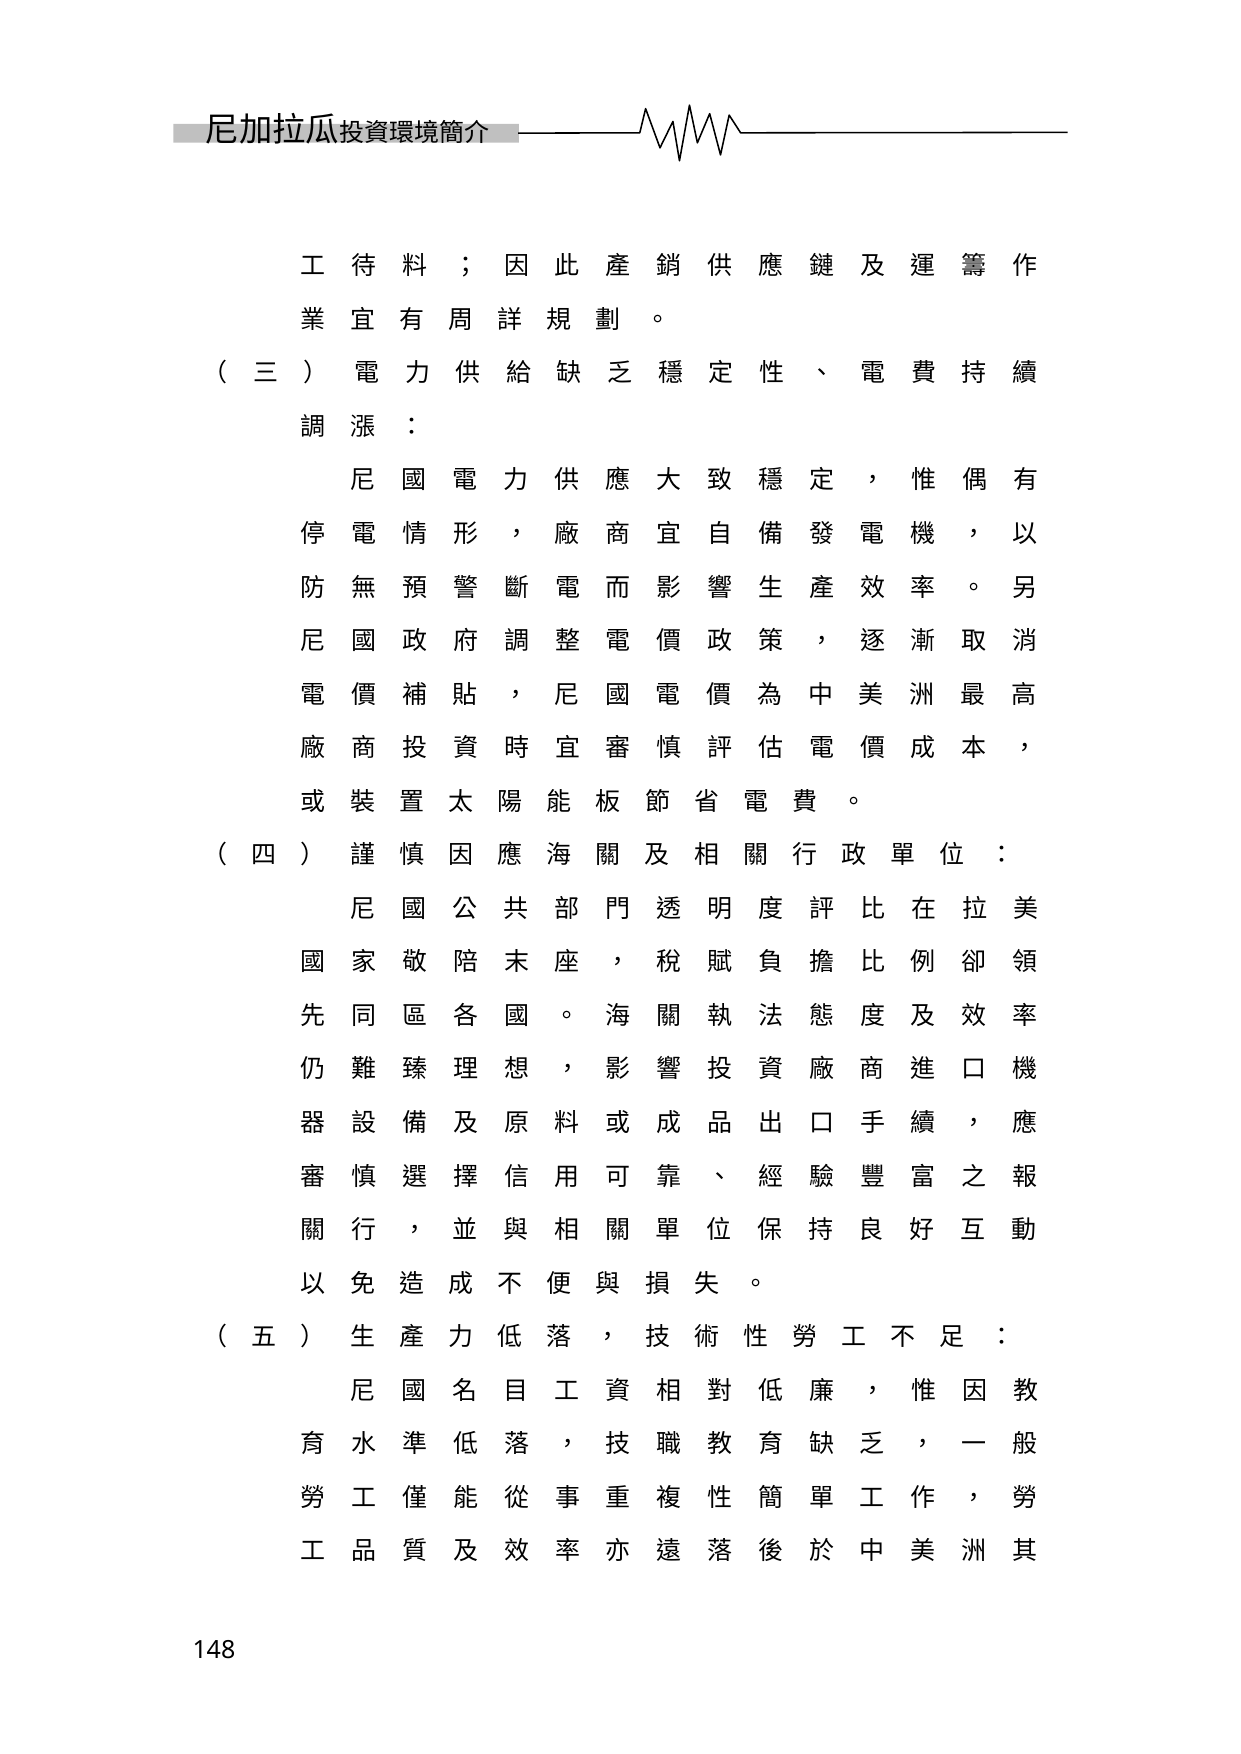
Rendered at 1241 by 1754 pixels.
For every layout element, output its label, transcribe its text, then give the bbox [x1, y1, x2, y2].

text （五）生產力低落，技術性勞工不足： [202, 1308, 1063, 1362]
text （三）電力供給缺乏穩定性、電費持續調漲： [202, 344, 1063, 451]
text （四）謹慎因應海關及相關行政單位： [202, 826, 1063, 880]
text 尼國電力供應大致穩定，惟偶有停電情形，廠商宜自備發電機，以防無預警斷電而影響生產效率。另尼國政府調整電價政策，逐漸取消電價補貼，尼國電價為中美洲最高，廠商投資時宜審慎評估電價成本，或裝置太陽能板節省電費。 [276, 451, 1063, 826]
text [276, 237, 1063, 344]
text 尼國公共部門透明度評比在拉美國家敬陪末座，稅賦負擔比例卻領先同區各國。海關執法態度及效率仍難臻理想，影響投資廠商進口機器設備及原料或成品出口手續，應審慎選擇信用可靠、經驗豐富之報關行，並與相關單位保持良好互動，以免造成不便與損失。 [276, 880, 1063, 1308]
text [276, 1362, 1063, 1576]
